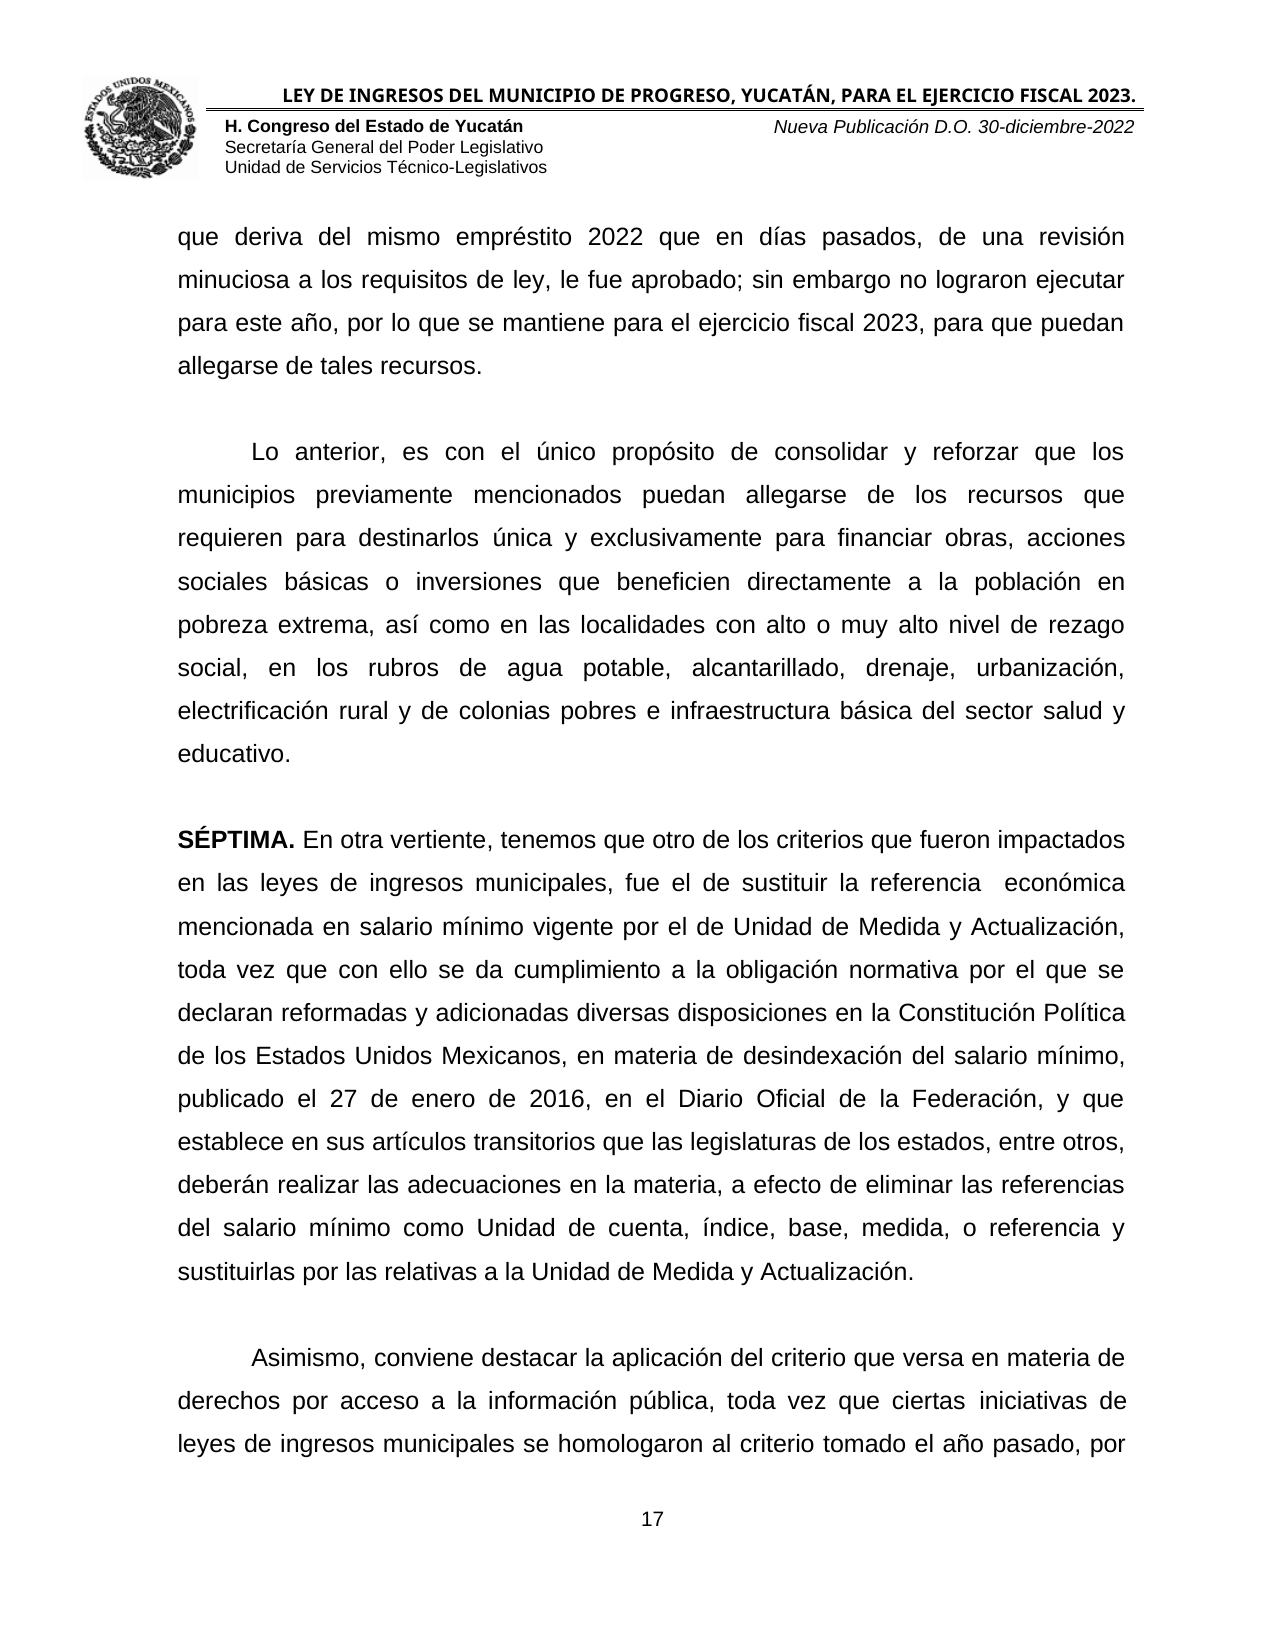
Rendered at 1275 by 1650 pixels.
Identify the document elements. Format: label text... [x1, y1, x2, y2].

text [177, 1343, 1127, 1458]
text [177, 222, 1127, 380]
text Lo anterior, es con el único propósito de consolidar y reforzar que los municipios previamente mencionados puedan allegarse de los recursos que requieren para destinarlos única y exclusivamente para financiar obras, acciones sociales básicas o inversiones que beneficien directamente a la población en pobreza extrema, así como en las localidades con alto o muy alto nivel de rezago social, en los rubros de agua potable, alcantarillado, drenaje, urbanización, electrificación rural y de colonias pobres e infraestructura básica del sector salud y educativo. [177, 437, 1127, 768]
text SÉPTIMA. En otra vertiente, tenemos que otro de los criterios que fueron impactados en las leyes de ingresos municipales, fue el de sustituir la referencia económica mencionada en salario mínimo vigente por el de Unidad de Medida y Actualización, toda vez que con ello se da cumplimiento a la obligación normativa por el que se declaran reformadas y adicionadas diversas disposiciones en la Constitución Política de los Estados Unidos Mexicanos, en materia de desindexación del salario mínimo, publicado el 27 de enero de 2016, en el Diario Oficial de la Federación, y que establece en sus artículos transitorios que las legislaturas de los estados, entre otros, deberán realizar las adecuaciones en la materia, a efecto de eliminar las referencias del salario mínimo como Unidad de cuenta, índice, base, medida, o referencia y sustituirlas por las relativas a la Unidad de Medida y Actualización. [177, 825, 1127, 1285]
